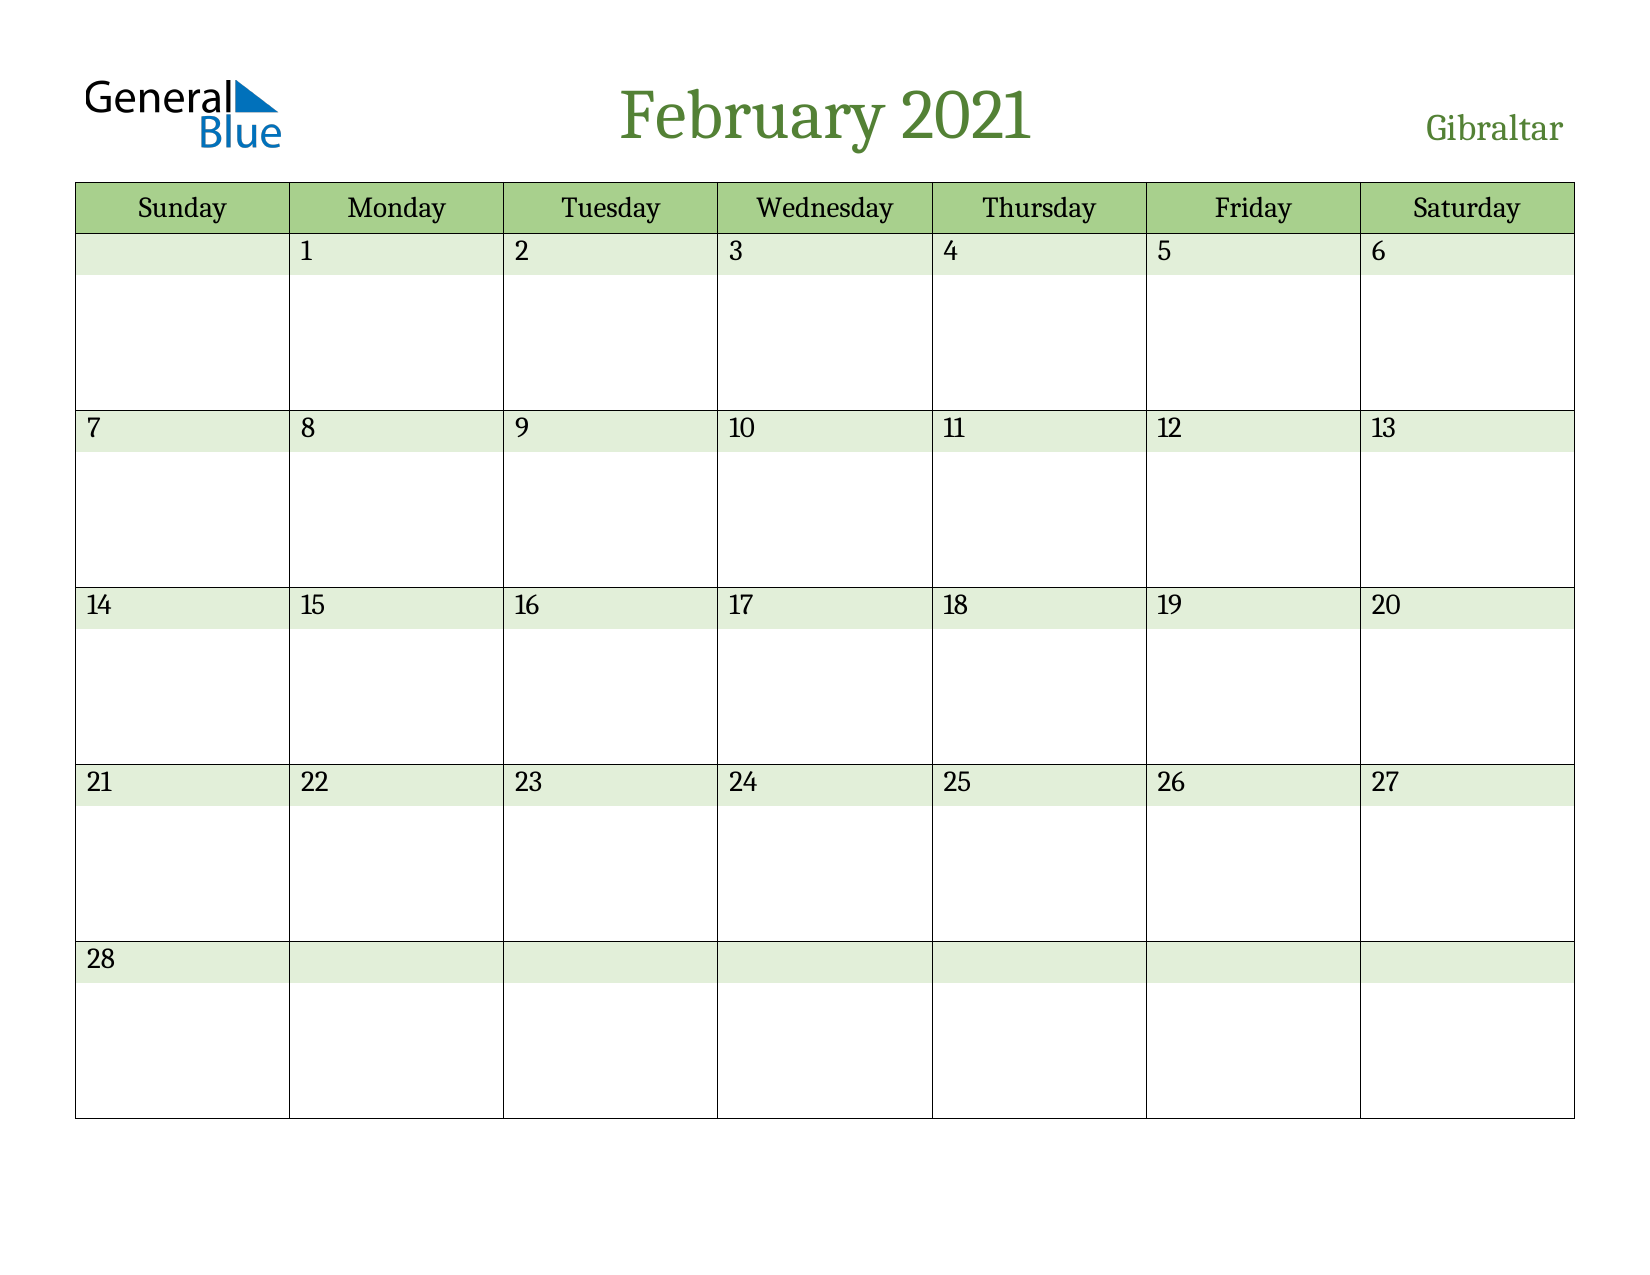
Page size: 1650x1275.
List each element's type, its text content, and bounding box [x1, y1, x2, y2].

table_cell [76, 806, 289, 941]
table_cell 4 [933, 234, 1146, 275]
table_cell 22 [290, 765, 503, 806]
table_cell [718, 629, 932, 764]
table_cell [76, 629, 289, 764]
table_cell [1147, 275, 1360, 410]
table_cell [718, 275, 932, 410]
table_cell [290, 275, 503, 410]
table_cell [290, 983, 503, 1118]
table_cell [933, 983, 1146, 1118]
table_cell 23 [504, 765, 717, 806]
table_cell [76, 275, 289, 410]
table_header February 2021 [504, 75, 1146, 182]
table_cell [718, 806, 932, 941]
table_cell [1147, 806, 1360, 941]
table_cell [504, 275, 717, 410]
table_cell [504, 806, 717, 941]
table_cell [718, 452, 932, 587]
table_cell 3 [718, 234, 932, 275]
table_cell 24 [718, 765, 932, 806]
table_cell Friday [1147, 183, 1360, 233]
table_cell 28 [76, 942, 289, 983]
table_cell 25 [933, 765, 1146, 806]
table_cell 18 [933, 588, 1146, 629]
table_cell 11 [933, 411, 1146, 452]
table_cell Wednesday [718, 183, 932, 233]
table_cell 1 [290, 234, 503, 275]
table_cell 15 [290, 588, 503, 629]
table_cell [1147, 983, 1360, 1118]
table_cell [290, 629, 503, 764]
table_cell [718, 942, 932, 983]
table_cell [504, 629, 717, 764]
table_cell Saturday [1361, 183, 1574, 233]
table_cell 14 [76, 588, 289, 629]
table_cell [76, 983, 289, 1118]
table_cell [1147, 629, 1360, 764]
table_cell 5 [1147, 234, 1360, 275]
table_cell 20 [1361, 588, 1574, 629]
table_cell [933, 452, 1146, 587]
table_cell [290, 806, 503, 941]
table_cell [504, 942, 717, 983]
table_cell [1361, 806, 1574, 941]
table_cell 8 [290, 411, 503, 452]
table_cell [1147, 942, 1360, 983]
table_cell 13 [1361, 411, 1574, 452]
table_cell [1361, 629, 1574, 764]
picture [86, 80, 281, 148]
table_cell 6 [1361, 234, 1574, 275]
table_cell 12 [1147, 411, 1360, 452]
table_cell 17 [718, 588, 932, 629]
table_header Gibraltar [1146, 75, 1574, 182]
table_cell [504, 983, 717, 1118]
table_cell [718, 983, 932, 1118]
table_cell [1361, 942, 1574, 983]
table_cell Thursday [933, 183, 1146, 233]
table_cell [290, 942, 503, 983]
table_cell Sunday [76, 183, 289, 233]
table_cell [290, 452, 503, 587]
table_cell 16 [504, 588, 717, 629]
table_cell Tuesday [504, 183, 717, 233]
table_cell 21 [76, 765, 289, 806]
table_cell [1361, 983, 1574, 1118]
table_cell [1361, 275, 1574, 410]
table_cell Monday [290, 183, 503, 233]
table_cell [933, 806, 1146, 941]
table_cell 2 [504, 234, 717, 275]
table_cell [933, 275, 1146, 410]
table_cell 19 [1147, 588, 1360, 629]
table_cell [504, 452, 717, 587]
table_cell 26 [1147, 765, 1360, 806]
table_cell [76, 234, 289, 275]
table_header [76, 75, 503, 182]
table_cell 10 [718, 411, 932, 452]
table_cell [933, 629, 1146, 764]
table_cell 9 [504, 411, 717, 452]
table_cell 7 [76, 411, 289, 452]
table_cell [1361, 452, 1574, 587]
table_cell [933, 942, 1146, 983]
table_cell [1147, 452, 1360, 587]
table_cell [76, 452, 289, 587]
table_cell 27 [1361, 765, 1574, 806]
